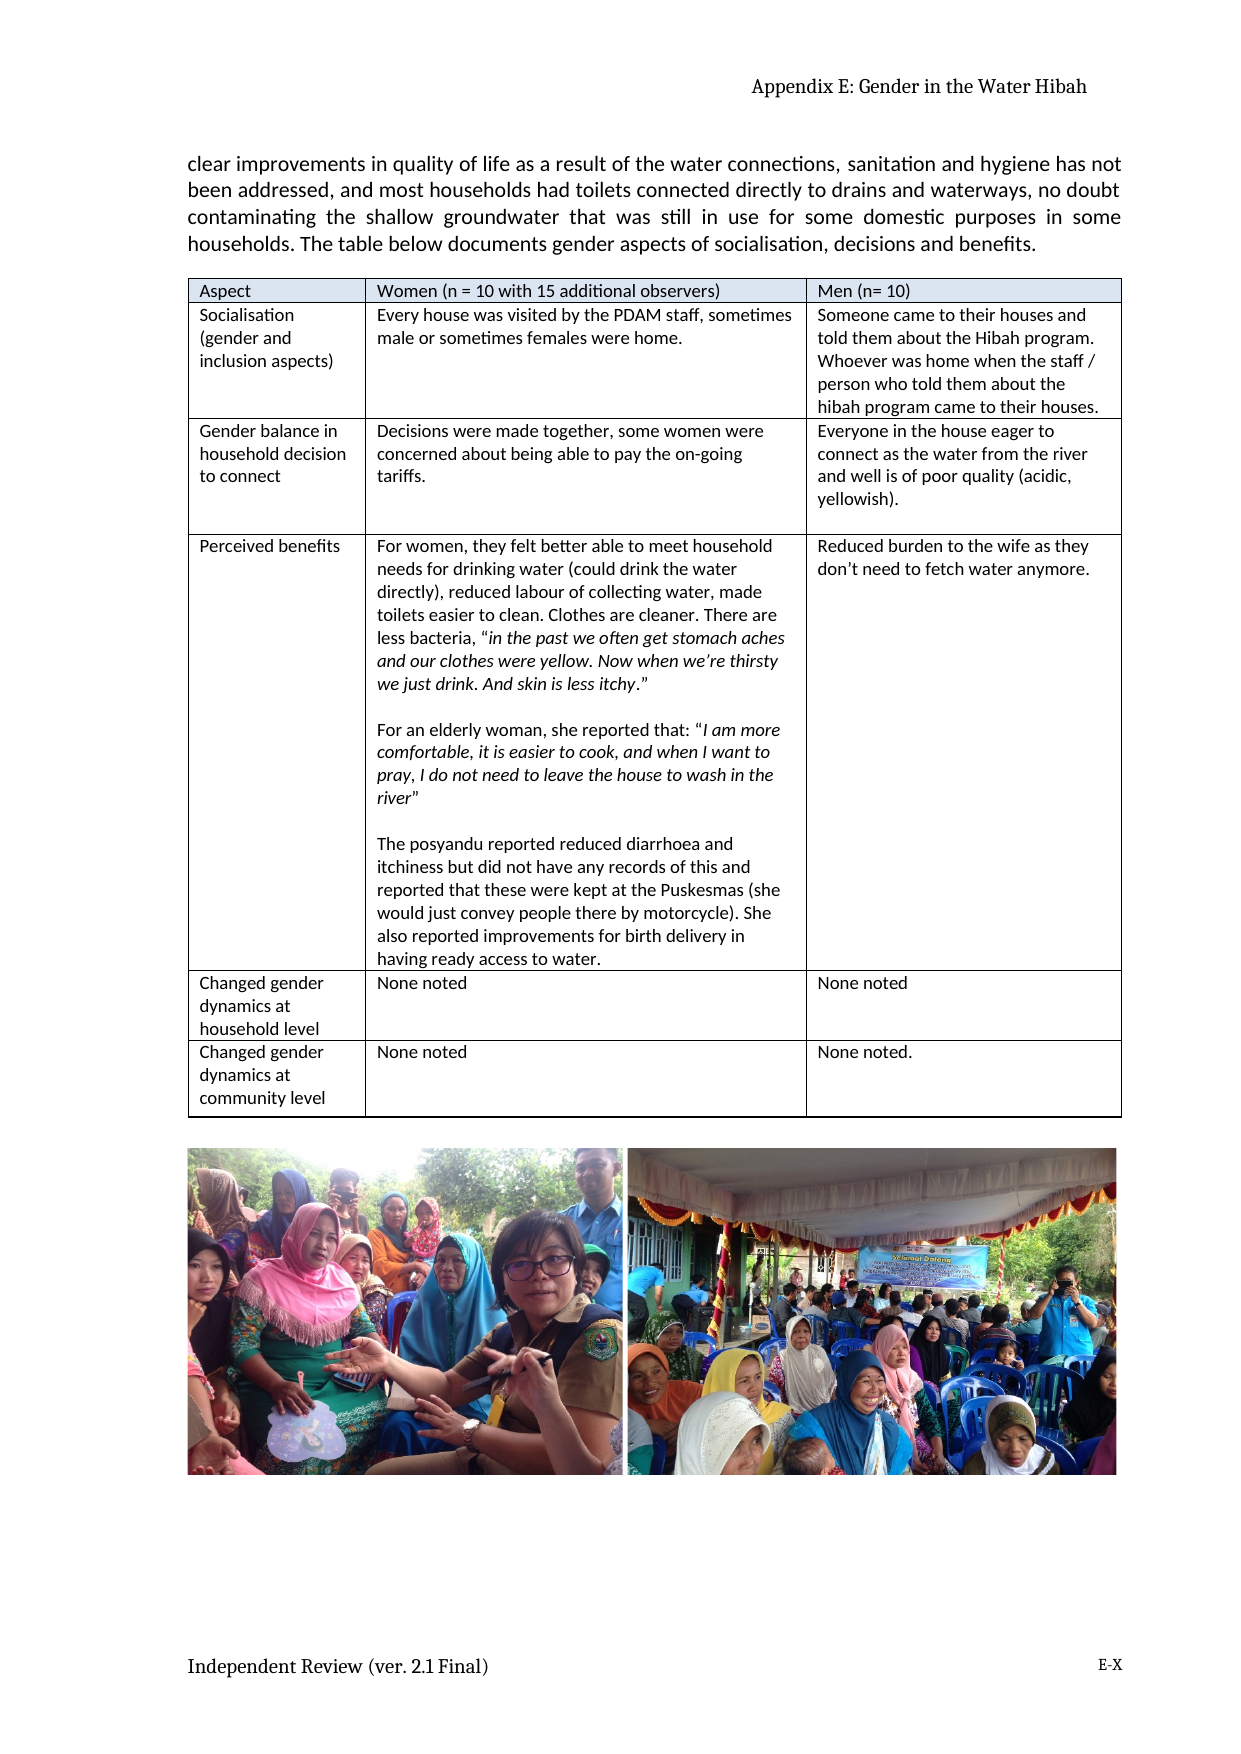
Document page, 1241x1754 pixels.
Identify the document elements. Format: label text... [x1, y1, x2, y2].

picture [187, 1148, 623, 1475]
table_cell Someone came to their houses and told them about the Hibah program. Whoever was home when the staff / person who told them about the hibah program came to their houses. [807, 303, 1121, 418]
table_header Men (n= 10) [807, 279, 1121, 302]
table_cell None noted. [807, 1041, 1121, 1116]
table_cell None noted [807, 971, 1121, 1040]
table_cell Changed gender dynamics at community level [189, 1041, 365, 1116]
table_cell Perceived benefits [189, 535, 365, 970]
table_cell Changed gender dynamics at household level [189, 971, 365, 1040]
table_cell None noted [366, 1041, 806, 1116]
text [187, 150, 1122, 257]
table_cell None noted [366, 971, 806, 1040]
table_cell Everyone in the house eager to connect as the water from the river and well is of poor quality (acidic, yellowish). [807, 419, 1121, 533]
table_cell Decisions were made together, some women were concerned about being able to pay the on-going tariffs. [366, 419, 806, 533]
table_cell Every house was visited by the PDAM staff, sometimes male or sometimes females were home. [366, 303, 806, 418]
table_cell Gender balance in household decision to connect [189, 419, 365, 533]
table_header Women (n = 10 with 15 additional observers) [366, 279, 806, 302]
table_cell Reduced burden to the wife as they don’t need to fetch water anymore. [807, 535, 1121, 970]
table_cell For women, they felt better able to meet household needs for drinking water (could drink the water directly), reduced labour of collecting water, made toilets easier to clean. Clothes are cleaner. There are less bacteria, “in the past we often get stomach aches and our clothes were yellow. Now when we’re thirsty we just drink. And skin is less itchy.” For an elderly woman, she reported that: “I am more comfortable, it is easier to cook, and when I want to pray, I do not need to leave the house to wash in the river” The posyandu reported reduced diarrhoea and itchiness but did not have any records of this and reported that these were kept at the Puskesmas (she would just convey people there by motorcycle). She also reported improvements for birth delivery in having ready access to water. [366, 535, 806, 970]
picture [627, 1148, 1117, 1475]
table_cell Socialisation (gender and inclusion aspects) [189, 303, 365, 418]
table_header Aspect [189, 279, 365, 302]
